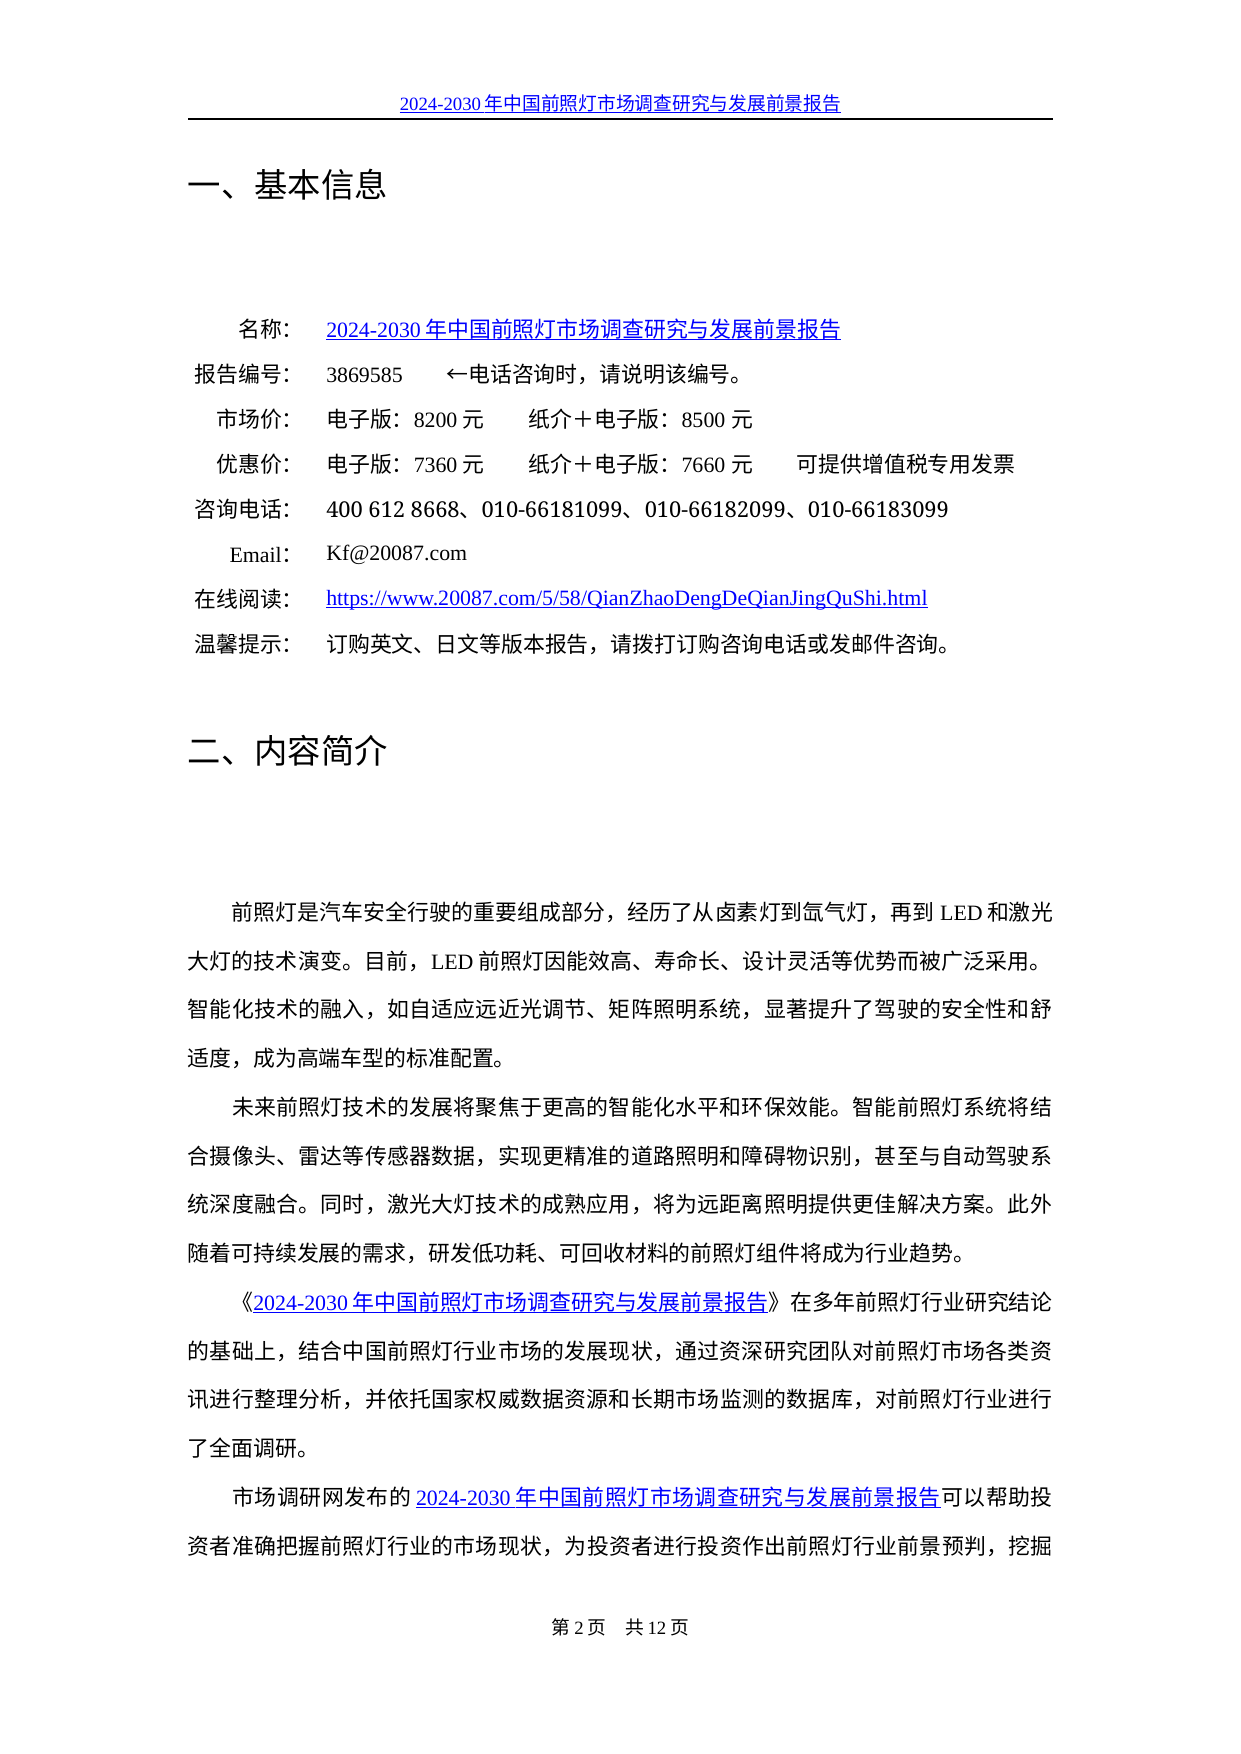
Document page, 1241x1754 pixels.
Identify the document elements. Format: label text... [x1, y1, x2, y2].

table_cell 报告编号： [167, 357, 315, 402]
table_cell 优惠价： [167, 447, 315, 492]
table_cell [315, 582, 1073, 627]
table_cell Kf@20087.com [315, 537, 1073, 582]
table_cell Email： [167, 537, 315, 582]
table_cell 电子版：8200 元 纸介＋电子版：8500 元 [315, 402, 1073, 447]
table_cell 在线阅读： [167, 582, 315, 627]
table_cell 电子版：7360 元 纸介＋电子版：7660 元 可提供增值税专用发票 [315, 447, 1073, 492]
table_cell 订购英文、日文等版本报告，请拨打订购咨询电话或发邮件咨询。 [315, 627, 1073, 672]
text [187, 894, 1053, 1561]
table_header 2024-2030年中国前照灯市场调查研究与发展前景报告 [315, 312, 1073, 357]
table_cell 温馨提示： [167, 627, 315, 672]
table_cell 3869585 ←电话咨询时，请说明该编号。 [315, 357, 1073, 402]
title 二、内容简介 [187, 717, 1053, 782]
table_cell 400 612 8668、010-66181099、010-66182099、010-66183099 [315, 492, 1073, 537]
table_header 名称： [167, 312, 315, 357]
title 一、基本信息 [187, 150, 1053, 215]
table_cell 咨询电话： [167, 492, 315, 537]
table_cell 市场价： [167, 402, 315, 447]
